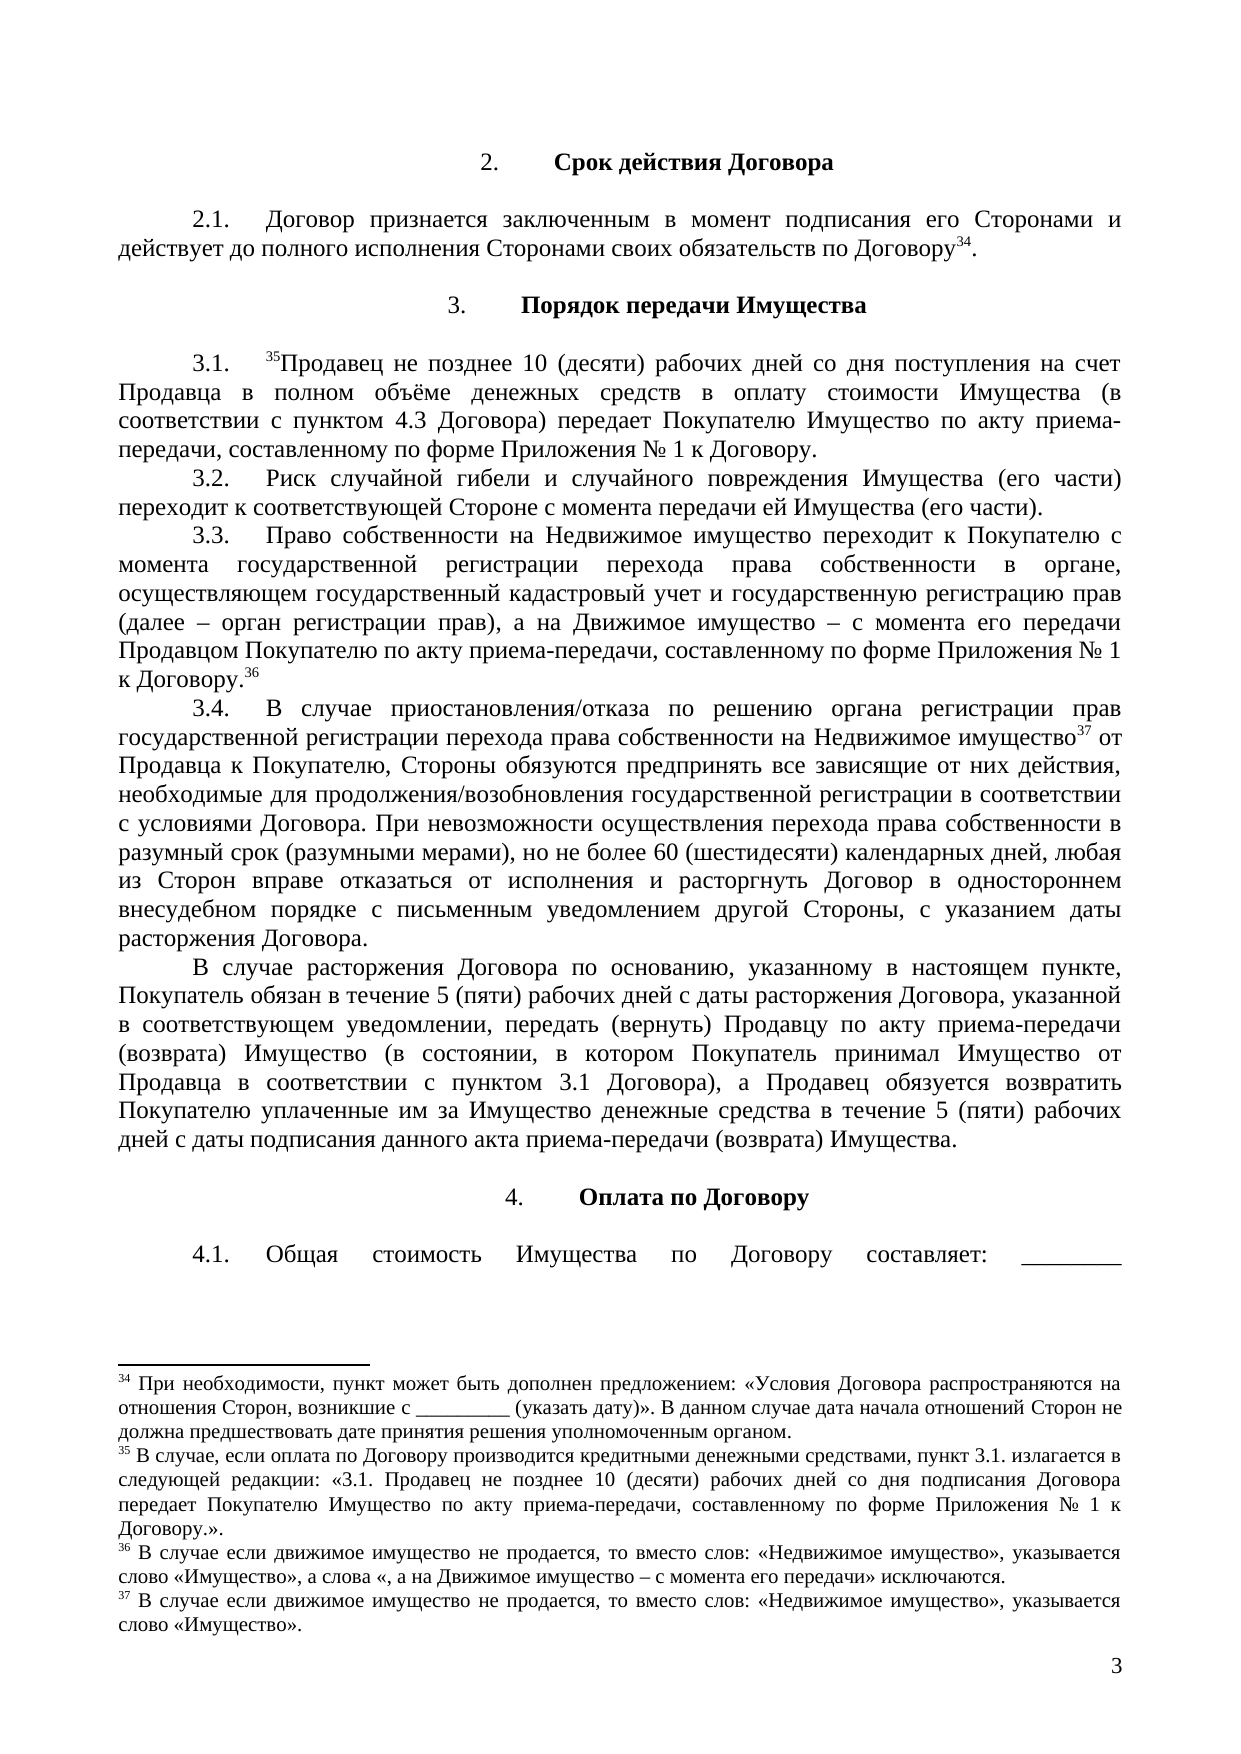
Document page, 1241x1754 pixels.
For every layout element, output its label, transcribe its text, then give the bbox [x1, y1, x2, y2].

list Риск случайной гибели и случайного повреждения Имущества (его части) переходит к соответствующей Стороне с момента передачи ей Имущества (его части). [118, 463, 1122, 521]
list Срок действия Договора [118, 147, 1122, 176]
list Продавец не позднее 10 (десяти) рабочих дней со дня поступления на счет Продавца в полном объёме денежных средств в оплату стоимости Имущества (в соответствии с пунктом 4.3 Договора) передает Покупателю Имущество по акту приема-передачи, составленному по форме Приложения № 1 к Договору. [118, 348, 1122, 463]
list В случае приостановления/отказа по решению органа регистрации прав государственной регистрации перехода права собственности на Недвижимое имущество от Продавца к Покупателю, Стороны обязуются предпринять все зависящие от них действия, необходимые для продолжения/возобновления государственной регистрации в соответствии с условиями Договора. При невозможности осуществления перехода права собственности в разумный срок (разумными мерами), но не более 60 (шестидесяти) календарных дней, любая из Сторон вправе отказаться от исполнения и расторгнуть Договор в одностороннем внесудебном порядке с письменным уведомлением другой Стороны, с указанием даты расторжения Договора. [118, 693, 1122, 952]
list Право собственности на Недвижимое имущество переходит к Покупателю с момента государственной регистрации перехода права собственности в органе, осуществляющем государственный кадастровый учет и государственную регистрацию прав (далее – орган регистрации прав), а на Движимое имущество – с момента его передачи Продавцом Покупателю по акту приема-передачи, составленному по форме Приложения № 1 к Договору. [118, 521, 1122, 693]
list Договор признается заключенным в момент подписания его Сторонами и действует до полного исполнения Сторонами своих обязательств по Договору. [118, 204, 1122, 262]
text В случае расторжения Договора по основанию, указанному в настоящем пункте, Покупатель обязан в течение 5 (пяти) рабочих дней с даты расторжения Договора, указанной в соответствующем уведомлении, передать (вернуть) Продавцу по акту приема-передачи (возврата) Имущество (в состоянии, в котором Покупатель принимал Имущество от Продавца в соответствии с пунктом 3.1 Договора), а Продавец обязуется возвратить Покупателю уплаченные им за Имущество денежные средства в течение 5 (пяти) рабочих дней с даты подписания данного акта приема-передачи (возврата) Имущества. [118, 952, 1122, 1153]
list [118, 1239, 1122, 1268]
list Оплата по Договору [118, 1182, 1122, 1211]
list Порядок передачи Имущества [118, 291, 1122, 319]
